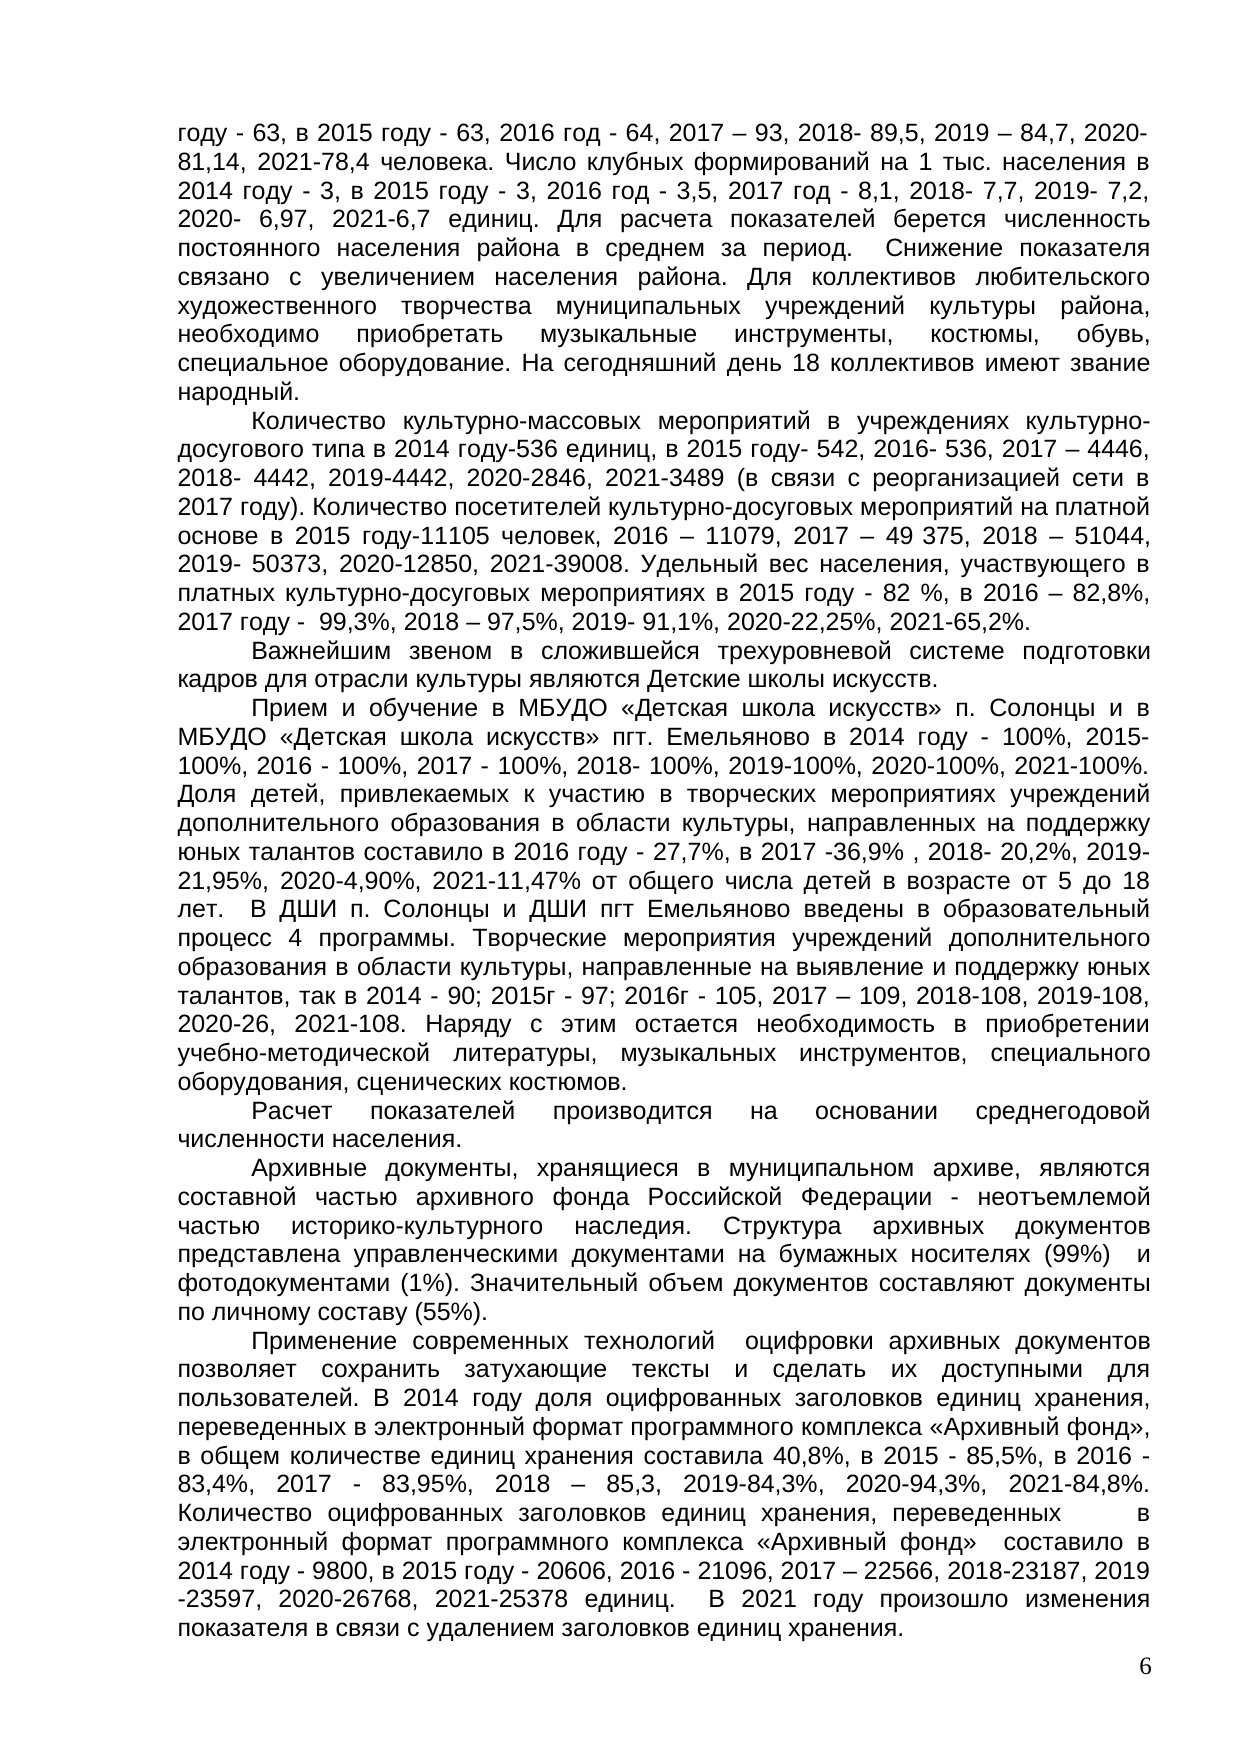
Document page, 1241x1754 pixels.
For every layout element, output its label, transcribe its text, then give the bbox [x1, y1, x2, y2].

text Расчет показателей производится на основании среднегодовой численности населения. [177, 1096, 1152, 1153]
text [177, 118, 1152, 406]
text Применение современных технологий оцифровки архивных документов позволяет сохранить затухающие тексты и сделать их доступными для пользователей. В 2014 году доля оцифрованных заголовков единиц хранения, переведенных в электронный формат программного комплекса «Архивный фонд», в общем количестве единиц хранения составила 40,8%, в 2015 - 85,5%, в 2016 - 83,4%, 2017 - 83,95%, 2018 – 85,3, 2019-84,3%, 2020-94,3%, 2021-84,8%. Количество оцифрованных заголовков единиц хранения, переведенных в электронный формат программного комплекса «Архивный фонд» составило в 2014 году - 9800, в 2015 году - 20606, 2016 - 21096, 2017 – 22566, 2018-23187, 2019 -23597, 2020-26768, 2021-25378 единиц. В 2021 году произошло изменения показателя в связи с удалением заголовков единиц хранения. [177, 1326, 1152, 1642]
text Количество культурно-массовых мероприятий в учреждениях культурно-досугового типа в 2014 году-536 единиц, в 2015 году- 542, 2016- 536, 2017 – 4446, 2018- 4442, 2019-4442, 2020-2846, 2021-3489 (в связи с реорганизацией сети в 2017 году). Количество посетителей культурно-досуговых мероприятий на платной основе в 2015 году-11105 человек, 2016 – 11079, 2017 – 49 375, 2018 – 51044, 2019- 50373, 2020-12850, 2021-39008. Удельный вес населения, участвующего в платных культурно-досуговых мероприятиях в 2015 году - 82 %, в 2016 – 82,8%, 2017 году - 99,3%, 2018 – 97,5%, 2019- 91,1%, 2020-22,25%, 2021-65,2%. [177, 406, 1152, 636]
text Архивные документы, хранящиеся в муниципальном архиве, являются составной частью архивного фонда Российской Федерации - неотъемлемой частью историко-культурного наследия. Структура архивных документов представлена управленческими документами на бумажных носителях (99%) и фотодокументами (1%). Значительный объем документов составляют документы по личному составу (55%). [177, 1153, 1152, 1326]
text Прием и обучение в МБУДО «Детская школа искусств» п. Солонцы и в МБУДО «Детская школа искусств» пгт. Емельяново в 2014 году - 100%, 2015- 100%, 2016 - 100%, 2017 - 100%, 2018- 100%, 2019-100%, 2020-100%, 2021-100%. Доля детей, привлекаемых к участию в творческих мероприятиях учреждений дополнительного образования в области культуры, направленных на поддержку юных талантов составило в 2016 году - 27,7%, в 2017 -36,9% , 2018- 20,2%, 2019- 21,95%, 2020-4,90%, 2021-11,47% от общего числа детей в возрасте от 5 до 18 лет. В ДШИ п. Солонцы и ДШИ пгт Емельяново введены в образовательный процесс 4 программы. Творческие мероприятия учреждений дополнительного образования в области культуры, направленные на выявление и поддержку юных талантов, так в 2014 - 90; 2015г - 97; 2016г - 105, 2017 – 109, 2018-108, 2019-108, 2020-26, 2021-108. Наряду с этим остается необходимость в приобретении учебно-методической литературы, музыкальных инструментов, специального оборудования, сценических костюмов. [177, 693, 1152, 1096]
text Важнейшим звеном в сложившейся трехуровневой системе подготовки кадров для отрасли культуры являются Детские школы искусств. [177, 636, 1152, 693]
